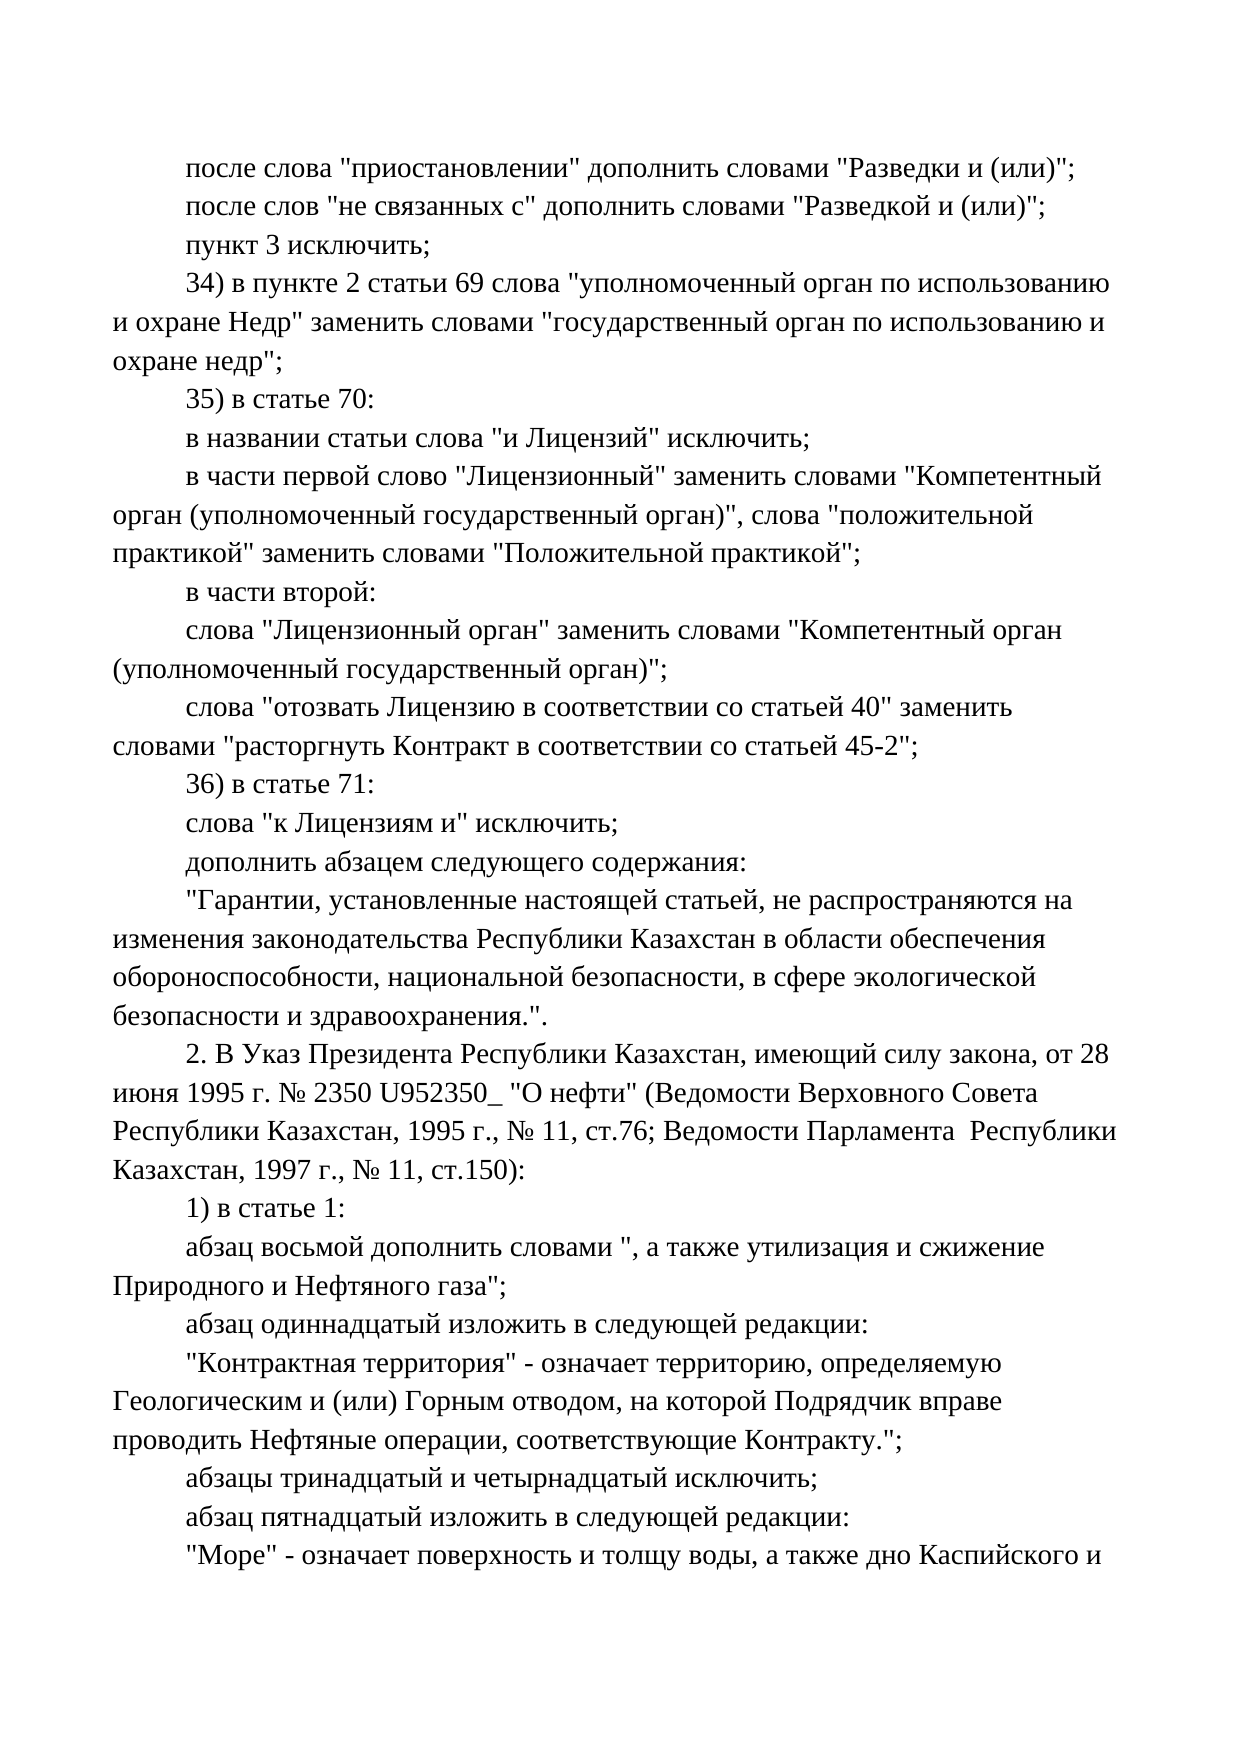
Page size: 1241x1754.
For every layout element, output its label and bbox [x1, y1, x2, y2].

text [112, 150, 1128, 1571]
